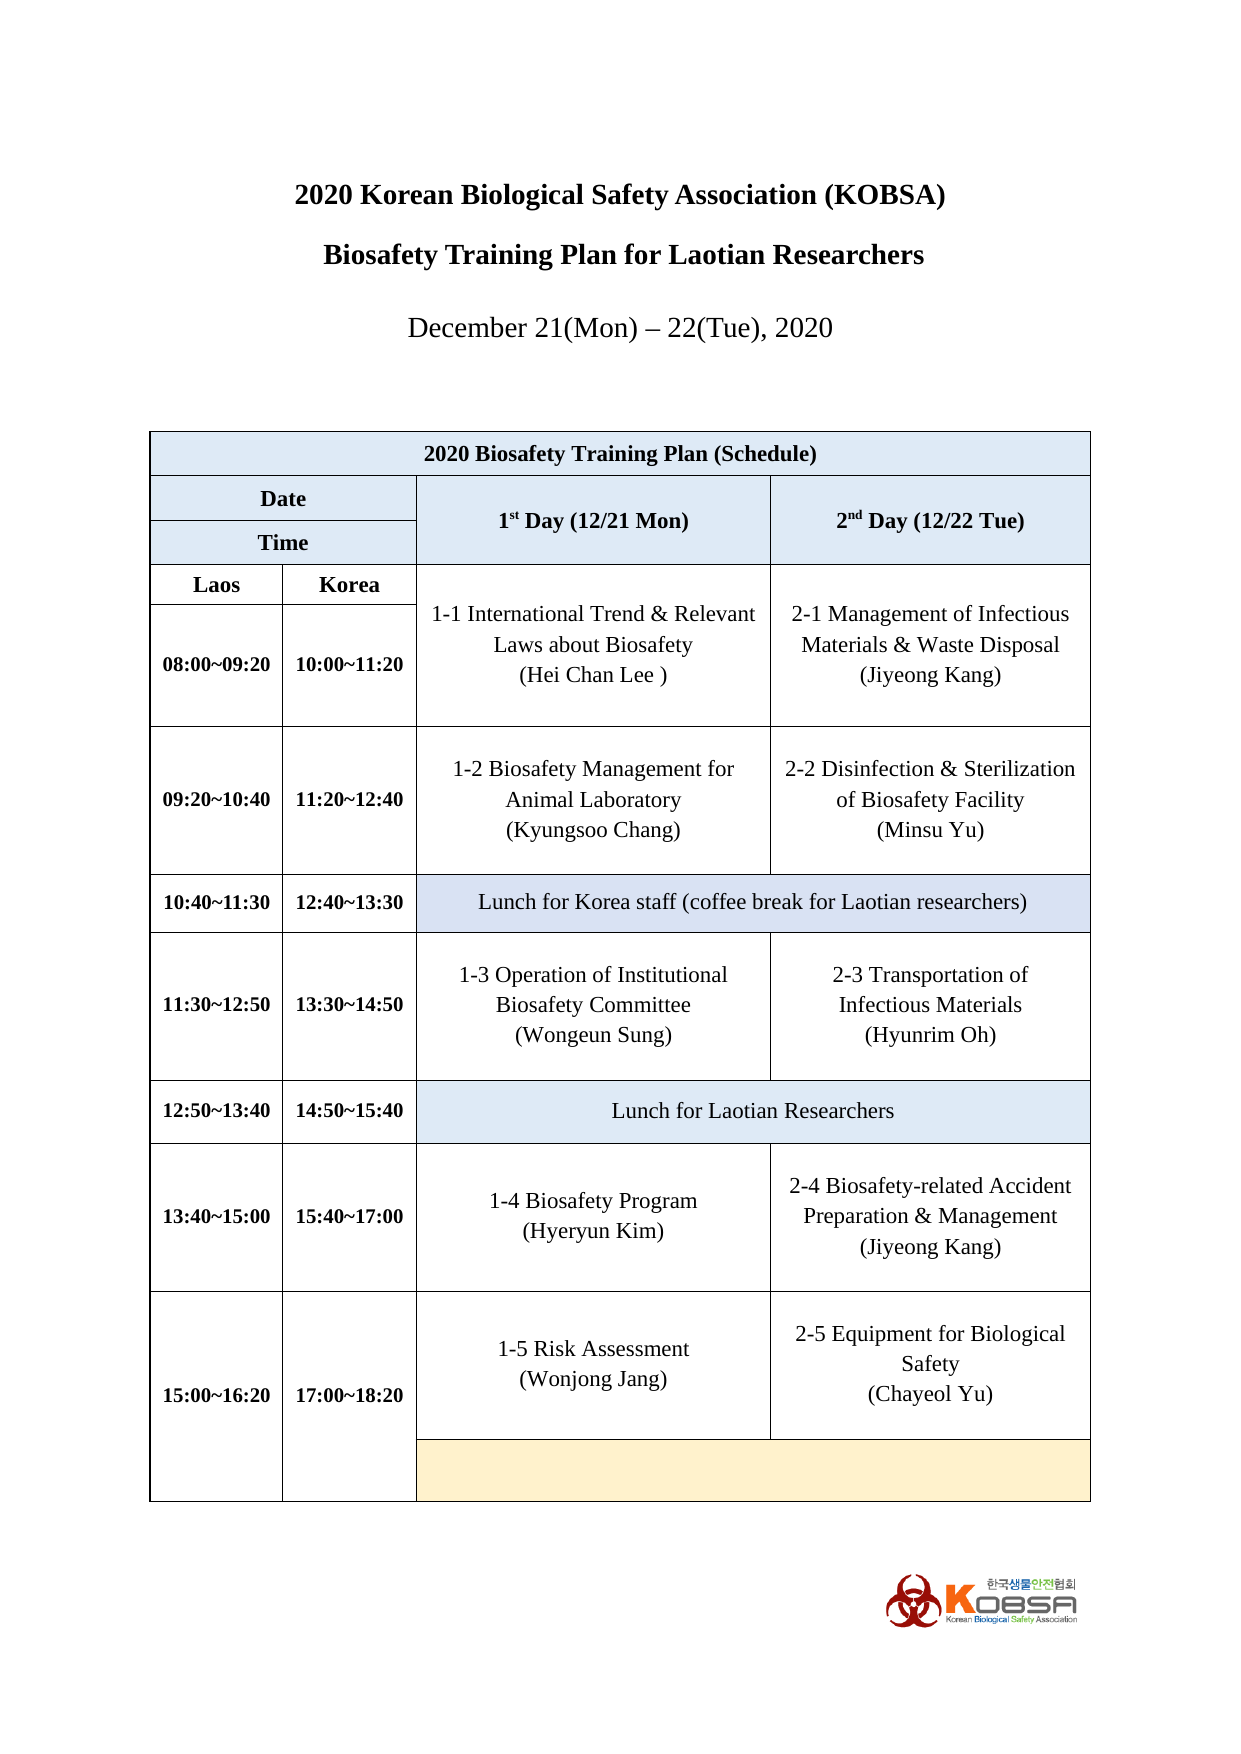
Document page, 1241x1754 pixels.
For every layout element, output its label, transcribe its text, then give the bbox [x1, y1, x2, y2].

table_cell 1-4 Biosafety Program (Hyeryun Kim) [417, 1144, 770, 1291]
table_cell Time [151, 521, 416, 564]
table_cell 15:00~16:20 [151, 1292, 282, 1501]
text 2020 Korean Biological Safety Association (KOBSA) [150, 177, 1090, 211]
table_cell 08:00~09:20 [151, 605, 282, 726]
table_cell 2-1 Management of Infectious Materials & Waste Disposal (Jiyeong Kang) [771, 565, 1090, 726]
table_cell 09:20~10:40 [151, 727, 282, 874]
table_cell Lunch for Korea staff (coffee break for Laotian researchers) [417, 875, 1090, 932]
table_cell 10:00~11:20 [283, 605, 416, 726]
table_cell 12:50~13:40 [151, 1081, 282, 1143]
table_cell 13:30~14:50 [283, 933, 416, 1079]
table_cell Laos [151, 565, 282, 604]
table_cell [417, 1440, 1090, 1501]
table_cell Lunch for Laotian Researchers [417, 1081, 1090, 1143]
table_cell 17:00~18:20 [283, 1292, 416, 1501]
table_cell 15:40~17:00 [283, 1144, 416, 1291]
table_header 2020 Biosafety Training Plan (Schedule) [151, 432, 1090, 475]
table_cell 12:40~13:30 [283, 875, 416, 932]
table_cell 11:30~12:50 [151, 933, 282, 1079]
table_cell 13:40~15:00 [151, 1144, 282, 1291]
table_cell 2-5 Equipment for Biological Safety (Chayeol Yu) [771, 1292, 1090, 1438]
table_cell 1-5 Risk Assessment (Wonjong Jang) [417, 1292, 770, 1438]
table_cell 1-1 International Trend & Relevant Laws about Biosafety (Hei Chan Lee ) [417, 565, 770, 726]
table_cell 2-4 Biosafety-related Accident Preparation & Management (Jiyeong Kang) [771, 1144, 1090, 1291]
table_cell 2-2 Disinfection & Sterilization of Biosafety Facility (Minsu Yu) [771, 727, 1090, 874]
picture [879, 1565, 1090, 1632]
table_cell 1-2 Biosafety Management for Animal Laboratory (Kyungsoo Chang) [417, 727, 770, 874]
table_cell 2nd Day (12/22 Tue) [771, 476, 1090, 564]
table_cell Korea [283, 565, 416, 604]
table_cell 14:50~15:40 [283, 1081, 416, 1143]
text Biosafety Training Plan for Laotian Researchers [150, 237, 1090, 271]
table_cell 10:40~11:30 [151, 875, 282, 932]
text December 21(Mon) – 22(Tue), 2020 [150, 310, 1090, 344]
table_cell 2-3 Transportation of Infectious Materials (Hyunrim Oh) [771, 933, 1090, 1079]
table_cell Date [151, 476, 416, 520]
table_cell 1-3 Operation of Institutional Biosafety Committee (Wongeun Sung) [417, 933, 770, 1079]
table_cell 11:20~12:40 [283, 727, 416, 874]
table_cell 1st Day (12/21 Mon) [417, 476, 770, 564]
